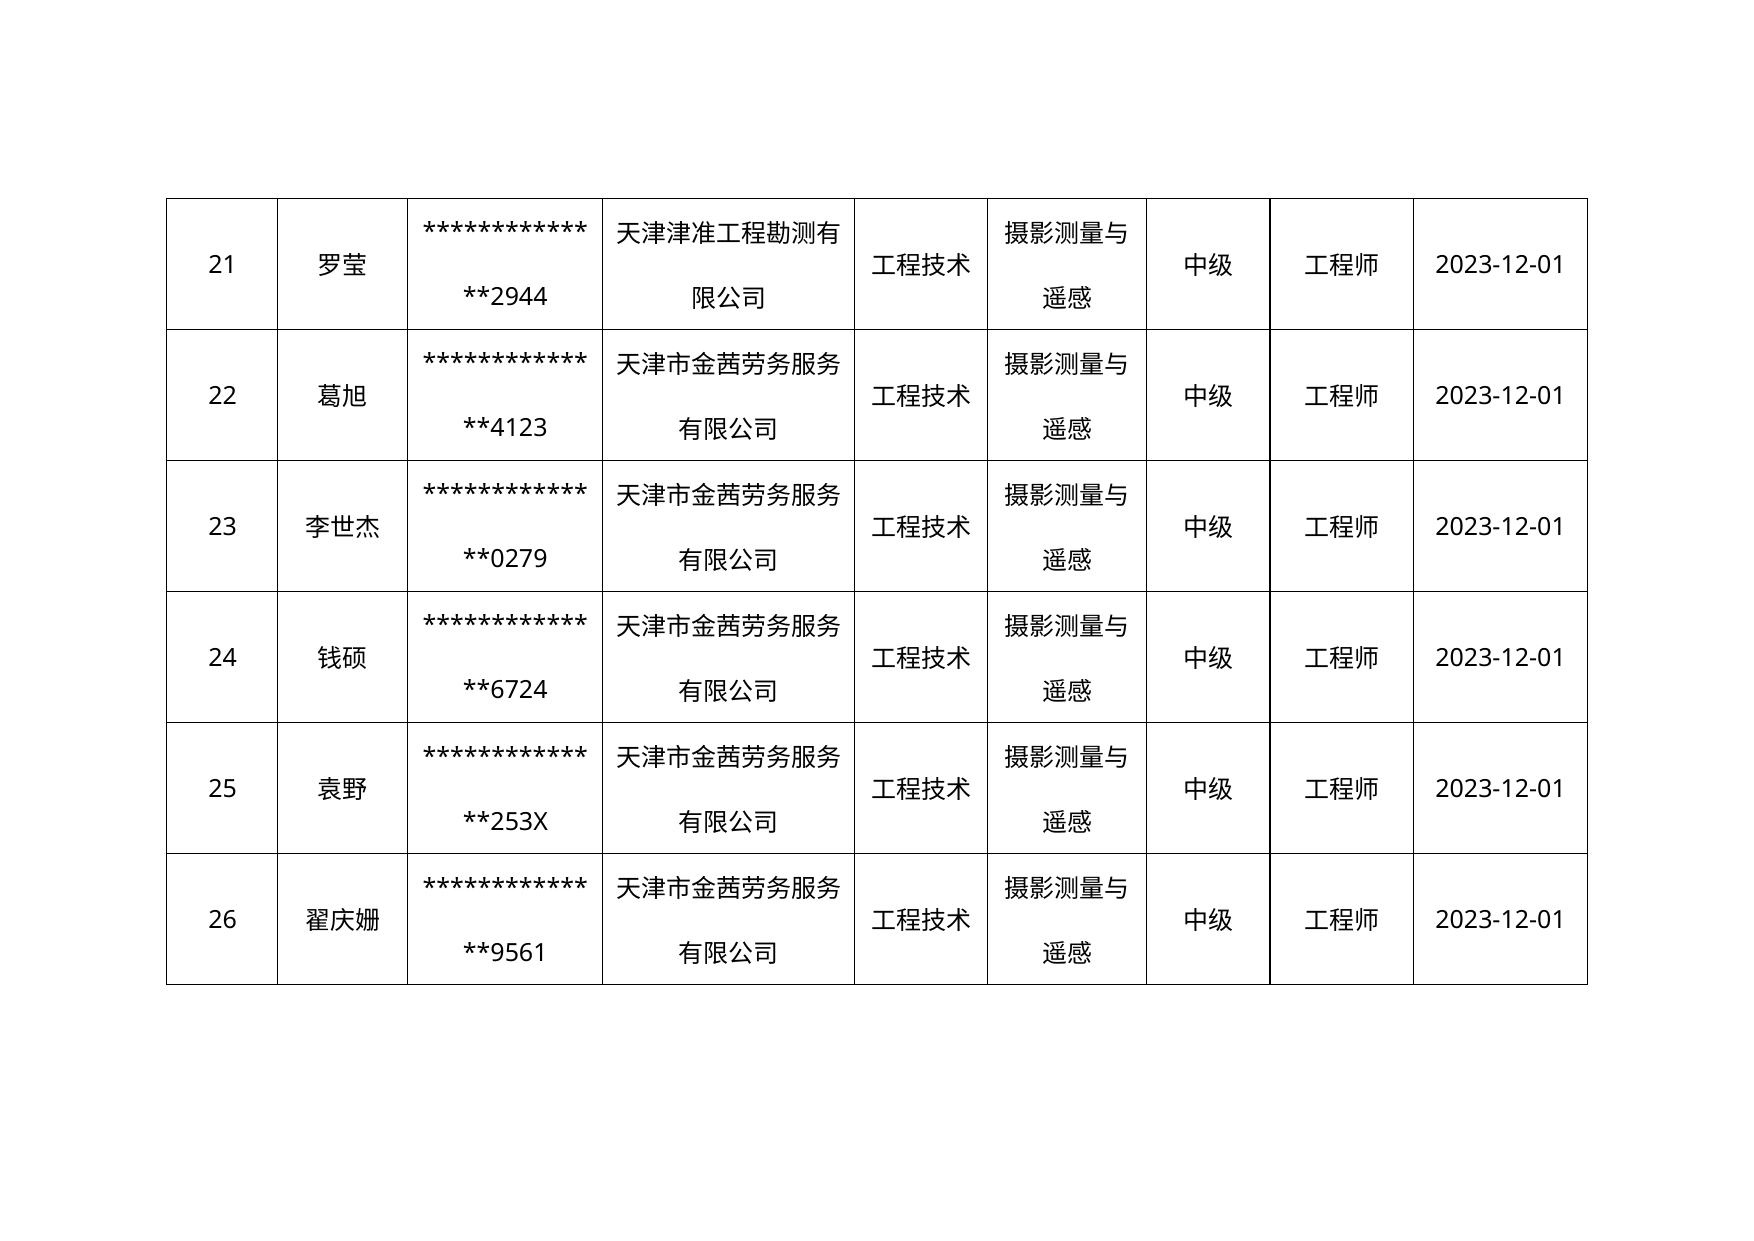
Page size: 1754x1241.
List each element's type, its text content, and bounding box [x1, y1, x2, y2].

table_cell **************0279 [408, 461, 602, 591]
table_cell 工程技术 [855, 330, 987, 460]
table_cell 工程技术 [855, 592, 987, 722]
table_cell 中级 [1147, 461, 1269, 591]
table_cell 2023-12-01 [1414, 723, 1587, 853]
table_cell 中级 [1147, 330, 1269, 460]
table_cell 天津市金茜劳务服务有限公司 [603, 461, 854, 591]
table_cell 2023-12-01 [1414, 461, 1587, 591]
table_cell 2023-12-01 [1414, 854, 1587, 984]
table_cell 中级 [1147, 199, 1269, 329]
table_cell 天津市金茜劳务服务有限公司 [603, 723, 854, 853]
table_cell 摄影测量与遥感 [988, 723, 1146, 853]
table_cell 工程师 [1271, 461, 1413, 591]
table_cell 袁野 [278, 723, 407, 853]
table_cell 工程师 [1271, 592, 1413, 722]
table_cell 李世杰 [278, 461, 407, 591]
table_cell 摄影测量与遥感 [988, 461, 1146, 591]
table_cell 21 [167, 199, 277, 329]
table_cell 工程技术 [855, 199, 987, 329]
table_cell 天津津准工程勘测有限公司 [603, 199, 854, 329]
table_cell 25 [167, 723, 277, 853]
table_cell 摄影测量与遥感 [988, 592, 1146, 722]
table_cell 翟庆姗 [278, 854, 407, 984]
table_cell 工程师 [1271, 854, 1413, 984]
table_cell 23 [167, 461, 277, 591]
table_cell 中级 [1147, 723, 1269, 853]
table_cell 2023-12-01 [1414, 592, 1587, 722]
table_cell 摄影测量与遥感 [988, 330, 1146, 460]
table_cell 摄影测量与遥感 [988, 854, 1146, 984]
table_cell 工程技术 [855, 854, 987, 984]
table_cell 26 [167, 854, 277, 984]
table_cell 天津市金茜劳务服务有限公司 [603, 592, 854, 722]
table_cell 工程技术 [855, 461, 987, 591]
table_cell 2023-12-01 [1414, 330, 1587, 460]
table_cell **************2944 [408, 199, 602, 329]
table_cell 天津市金茜劳务服务有限公司 [603, 854, 854, 984]
table_cell 24 [167, 592, 277, 722]
table_cell 中级 [1147, 592, 1269, 722]
table_cell 摄影测量与遥感 [988, 199, 1146, 329]
table_cell 天津市金茜劳务服务有限公司 [603, 330, 854, 460]
table_cell 钱硕 [278, 592, 407, 722]
table_cell 工程师 [1271, 330, 1413, 460]
table_cell **************9561 [408, 854, 602, 984]
table_cell 工程师 [1271, 199, 1413, 329]
table_cell 22 [167, 330, 277, 460]
table_cell 2023-12-01 [1414, 199, 1587, 329]
table_cell **************253X [408, 723, 602, 853]
table_cell 工程师 [1271, 723, 1413, 853]
table_cell **************6724 [408, 592, 602, 722]
table_cell 中级 [1147, 854, 1269, 984]
table_cell **************4123 [408, 330, 602, 460]
table_cell 罗莹 [278, 199, 407, 329]
table_cell 工程技术 [855, 723, 987, 853]
table_cell 葛旭 [278, 330, 407, 460]
